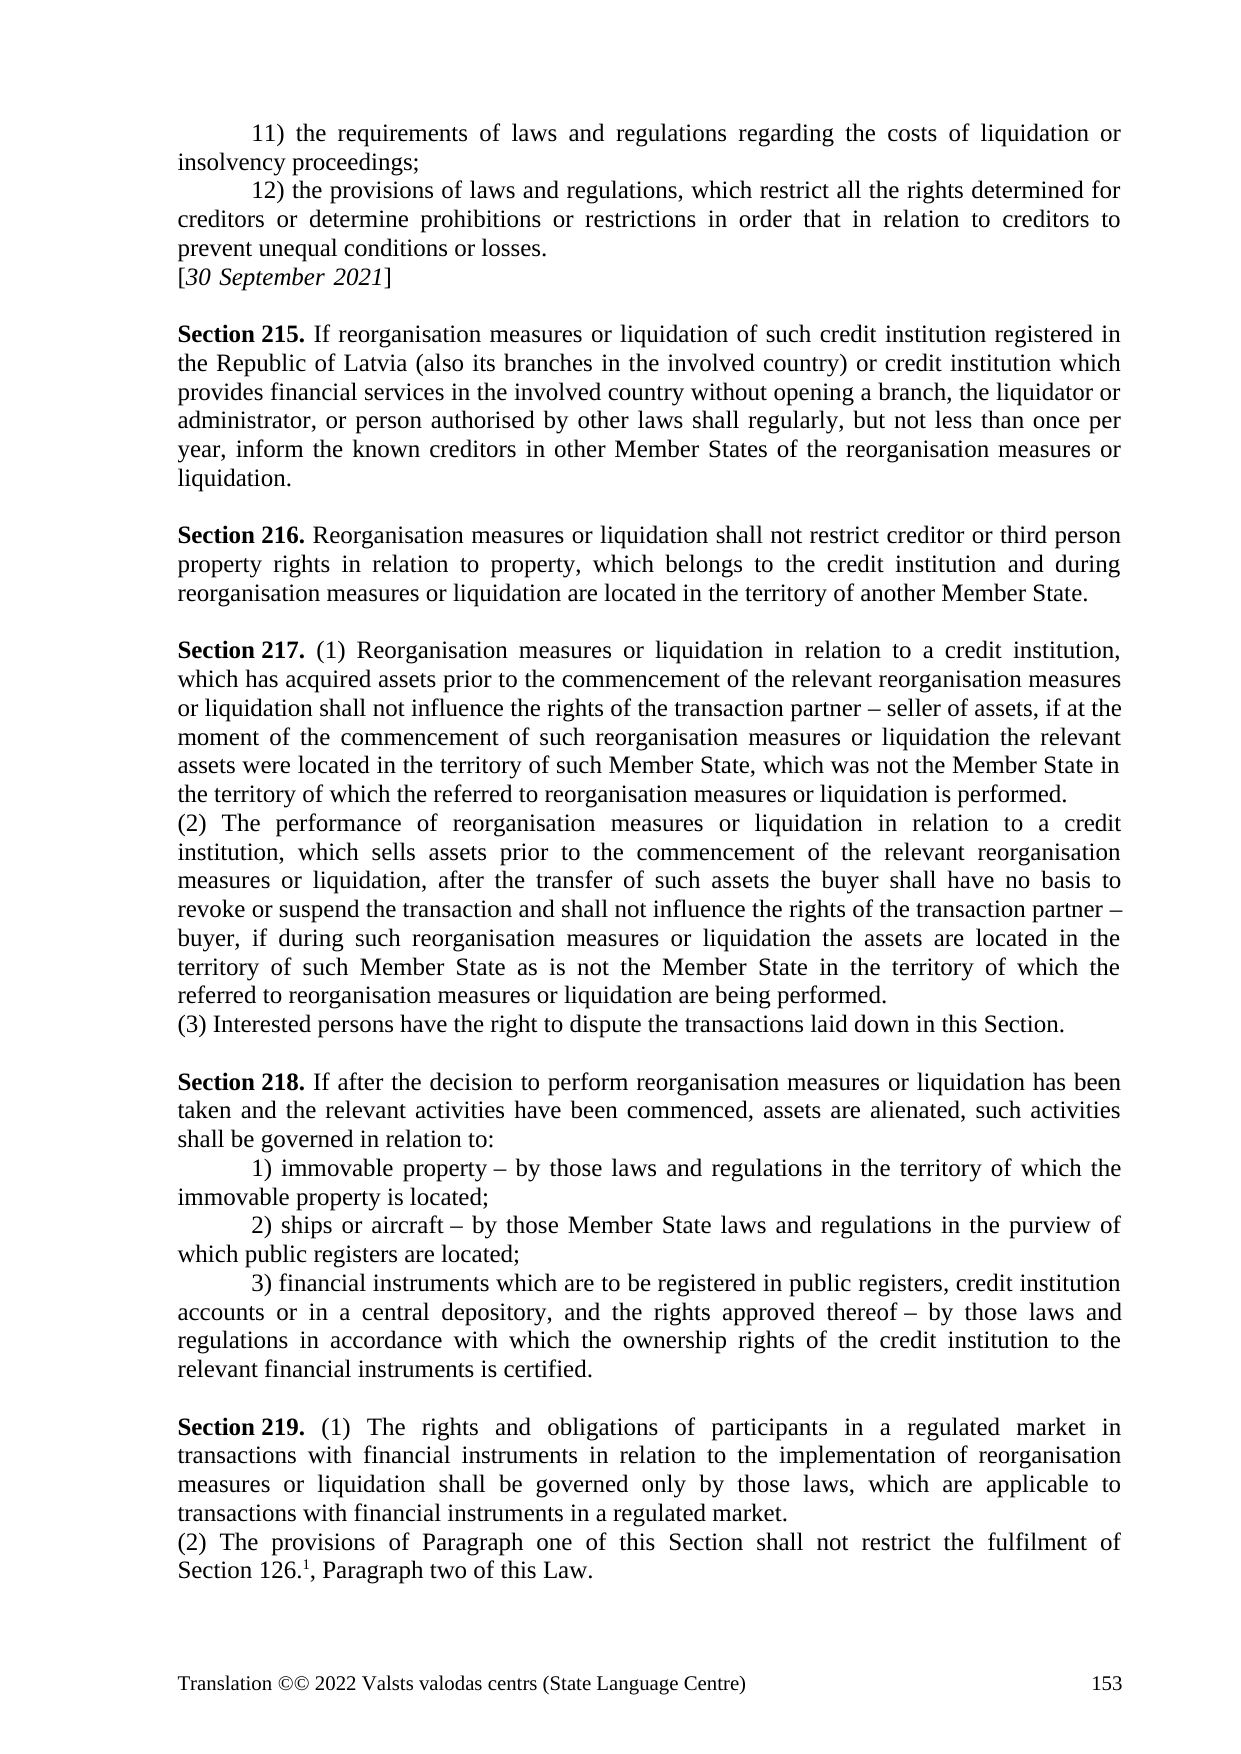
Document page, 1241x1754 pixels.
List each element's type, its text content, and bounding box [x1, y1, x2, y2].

text 3) financial instruments which are to be registered in public registers, credit institution accounts or in a central depository, and the rights approved thereof – by those laws and regulations in accordance with which the ownership rights of the credit institution to the relevant financial instruments is certified. [177, 1268, 1122, 1383]
text Section 215. If reorganisation measures or liquidation of such credit institution registered in the Republic of Latvia (also its branches in the involved country) or credit institution which provides financial services in the involved country without opening a branch, the liquidator or administrator, or person authorised by other laws shall regularly, but not less than once per year, inform the known creditors in other Member States of the reorganisation measures or liquidation. [177, 319, 1122, 492]
text [30 September 2021] [177, 262, 1122, 291]
text Section 217. (1) Reorganisation measures or liquidation in relation to a credit institution, which has acquired assets prior to the commencement of the relevant reorganisation measures or liquidation shall not influence the rights of the transaction partner – seller of assets, if at the moment of the commencement of such reorganisation measures or liquidation the relevant assets were located in the territory of such Member State, which was not the Member State in the territory of which the referred to reorganisation measures or liquidation is performed. [177, 636, 1122, 808]
text (2) The performance of reorganisation measures or liquidation in relation to a credit institution, which sells assets prior to the commencement of the relevant reorganisation measures or liquidation, after the transfer of such assets the buyer shall have no basis to revoke or suspend the transaction and shall not influence the rights of the transaction partner – buyer, if during such reorganisation measures or liquidation the assets are located in the territory of such Member State as is not the Member State in the territory of which the referred to reorganisation measures or liquidation are being performed. [177, 808, 1122, 1009]
text Section 218. If after the decision to perform reorganisation measures or liquidation has been taken and the relevant activities have been commenced, assets are alienated, such activities shall be governed in relation to: [177, 1067, 1122, 1153]
text 12) the provisions of laws and regulations, which restrict all the rights determined for creditors or determine prohibitions or restrictions in order that in relation to creditors to prevent unequal conditions or losses. [177, 176, 1122, 262]
text 2) ships or aircraft – by those Member State laws and regulations in the purview of which public registers are located; [177, 1211, 1122, 1268]
text (2) The provisions of Paragraph one of this Section shall not restrict the fulfilment of Section 126.1, Paragraph two of this Law. [177, 1527, 1122, 1584]
text Section 216. Reorganisation measures or liquidation shall not restrict creditor or third person property rights in relation to property, which belongs to the credit institution and during reorganisation measures or liquidation are located in the territory of another Member State. [177, 521, 1122, 607]
text 1) immovable property – by those laws and regulations in the territory of which the immovable property is located; [177, 1153, 1122, 1211]
text (3) Interested persons have the right to dispute the transactions laid down in this Section. [177, 1009, 1122, 1038]
text Section 219. (1) The rights and obligations of participants in a regulated market in transactions with financial instruments in relation to the implementation of reorganisation measures or liquidation shall be governed only by those laws, which are applicable to transactions with financial instruments in a regulated market. [177, 1412, 1122, 1527]
text 11) the requirements of laws and regulations regarding the costs of liquidation or insolvency proceedings; [177, 118, 1122, 176]
